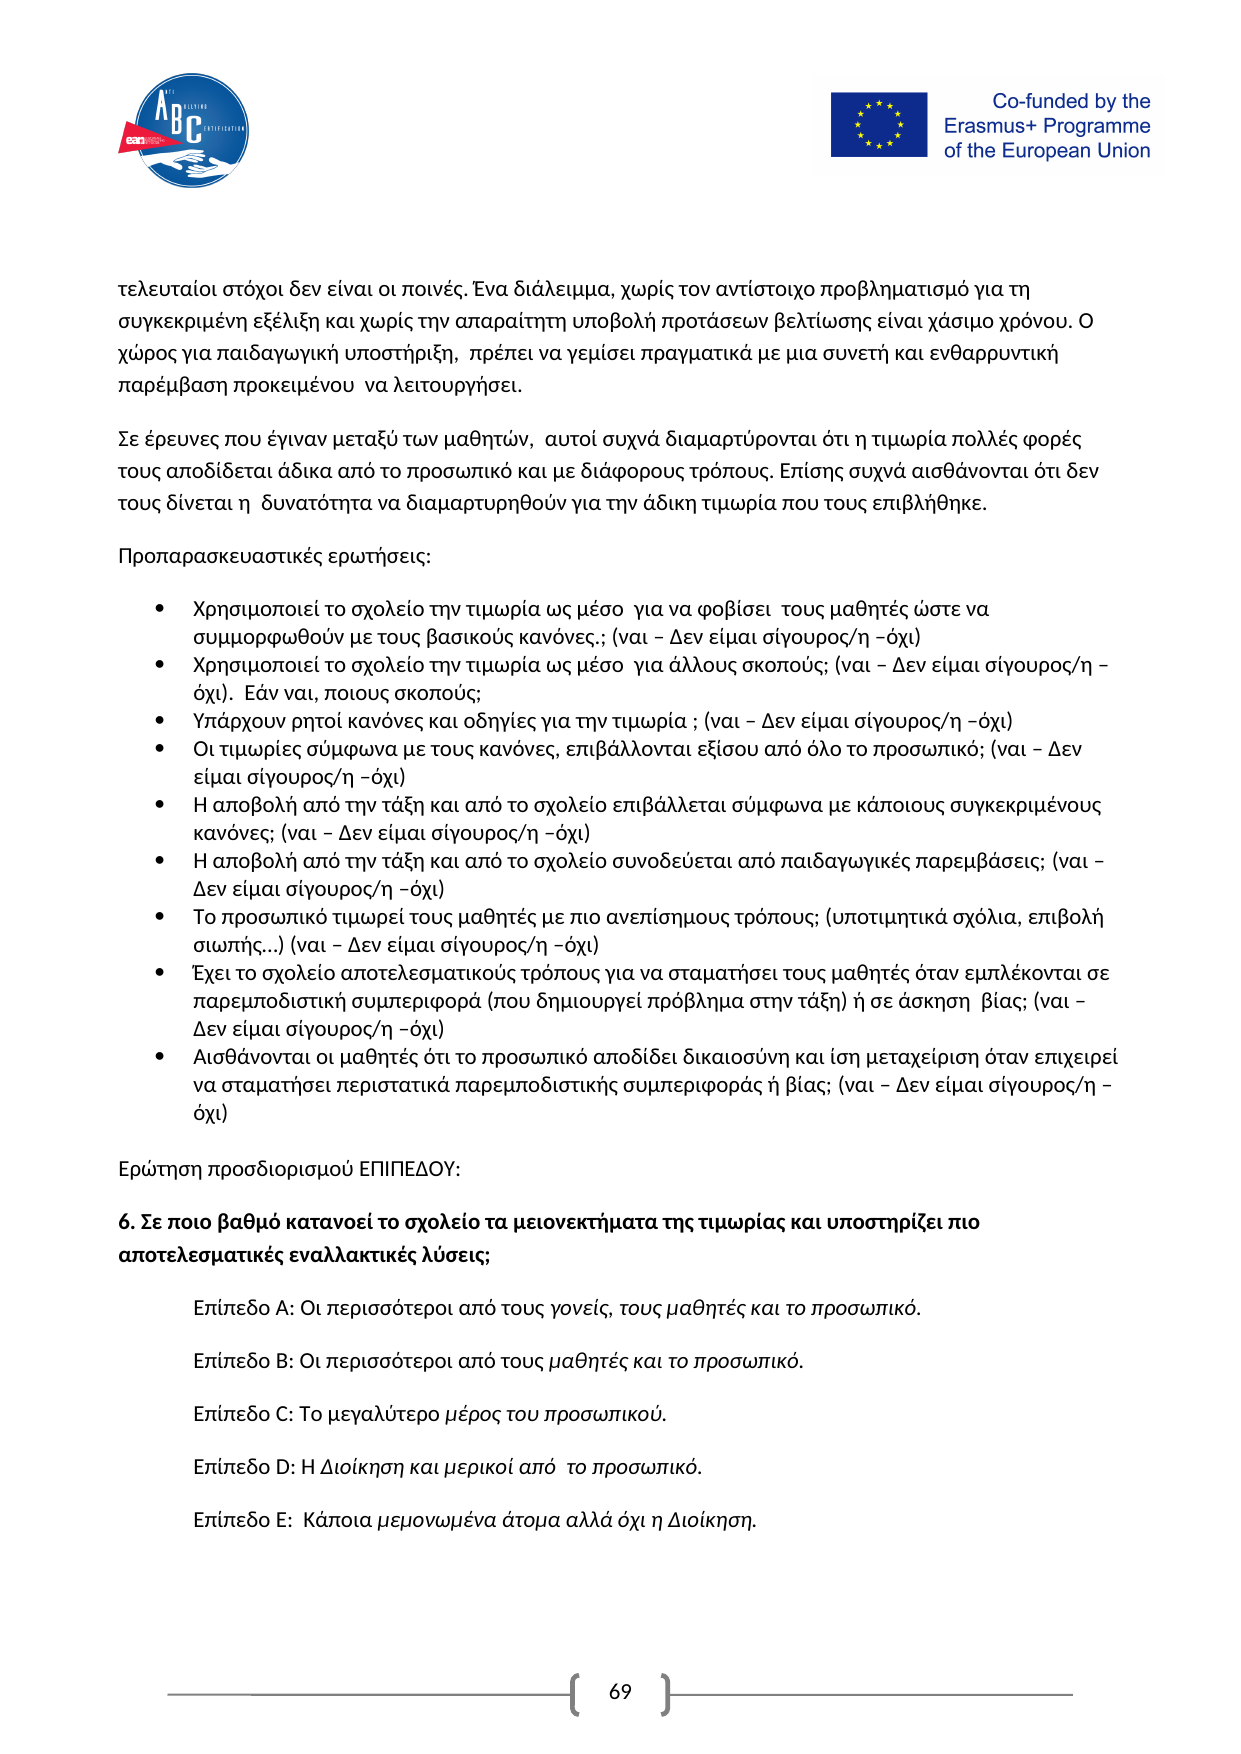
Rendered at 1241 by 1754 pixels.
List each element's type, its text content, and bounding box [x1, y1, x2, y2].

text Επίπεδο Α: Οι περισσότεροι από τους γονείς, τους μαθητές και το προσωπικό. [193, 1293, 1122, 1321]
list Οι τιμωρίες σύμφωνα με τους κανόνες, επιβάλλονται εξίσου από όλο το προσωπικό; (ναι – Δεν είμαι σίγουρος/η –όχι) [156, 734, 1122, 790]
list Η αποβολή από την τάξη και από το σχολείο συνοδεύεται από παιδαγωγικές παρεμβάσεις; (ναι – Δεν είμαι σίγουρος/η –όχι) [156, 846, 1122, 902]
text Επίπεδο D: Η Διοίκηση και μερικοί από το προσωπικό. [193, 1452, 1122, 1480]
text Επίπεδο E: Κάποια μεμονωμένα άτομα αλλά όχι η Διοίκηση. [193, 1505, 1122, 1533]
list Αισθάνονται οι μαθητές ότι το προσωπικό αποδίδει δικαιοσύνη και ίση μεταχείριση όταν επιχειρεί να σταματήσει περιστατικά παρεμποδιστικής συμπεριφοράς ή βίας; (ναι – Δεν είμαι σίγουρος/η –όχι) [156, 1042, 1122, 1126]
text Προπαρασκευαστικές ερωτήσεις: [118, 541, 1122, 569]
list Έχει το σχολείο αποτελεσματικούς τρόπους για να σταματήσει τους μαθητές όταν εμπλέκονται σε παρεμποδιστική συμπεριφορά (που δημιουργεί πρόβλημα στην τάξη) ή σε άσκηση βίας; (ναι – Δεν είμαι σίγουρος/η –όχι) [156, 958, 1122, 1042]
picture [118, 73, 250, 188]
text 6. Σε ποιο βαθμό κατανοεί το σχολείο τα μειονεκτήματα της τιμωρίας και υποστηρίζει πιο αποτελεσματικές εναλλακτικές λύσεις; [118, 1207, 1122, 1268]
list Χρησιμοποιεί το σχολείο την τιμωρία ως μέσο για άλλους σκοπούς; (ναι – Δεν είμαι σίγουρος/η –όχι). Εάν ναι, ποιους σκοπούς; [156, 650, 1122, 706]
list Υπάρχουν ρητοί κανόνες και οδηγίες για την τιμωρία ; (ναι – Δεν είμαι σίγουρος/η –όχι) [156, 706, 1122, 734]
text Επίπεδο B: Οι περισσότεροι από τους μαθητές και το προσωπικό. [193, 1346, 1122, 1374]
text Ερώτηση προσδιορισμού ΕΠΙΠΕΔΟΥ: [118, 1154, 1122, 1182]
list Η αποβολή από την τάξη και από το σχολείο επιβάλλεται σύμφωνα με κάποιους συγκεκριμένους κανόνες; (ναι – Δεν είμαι σίγουρος/η –όχι) [156, 790, 1122, 846]
picture [811, 74, 1167, 176]
list Χρησιμοποιεί το σχολείο την τιμωρία ως μέσο για να φοβίσει τους μαθητές ώστε να συμμορφωθούν με τους βασικούς κανόνες.; (ναι – Δεν είμαι σίγουρος/η –όχι) [156, 594, 1122, 650]
text Επίπεδο C: Το μεγαλύτερο μέρος του προσωπικού. [193, 1399, 1122, 1427]
list Το προσωπικό τιμωρεί τους μαθητές με πιο ανεπίσημους τρόπους; (υποτιμητικά σχόλια, επιβολή σιωπής…) (ναι – Δεν είμαι σίγουρος/η –όχι) [156, 902, 1122, 958]
text Σε έρευνες που έγιναν μεταξύ των μαθητών, αυτοί συχνά διαμαρτύρονται ότι η τιμωρία πολλές φορές τους αποδίδεται άδικα από το προσωπικό και με διάφορους τρόπους. Επίσης συχνά αισθάνονται ότι δεν τους δίνεται η δυνατότητα να διαμαρτυρηθούν για την άδικη τιμωρία που τους επιβλήθηκε. [118, 424, 1122, 516]
